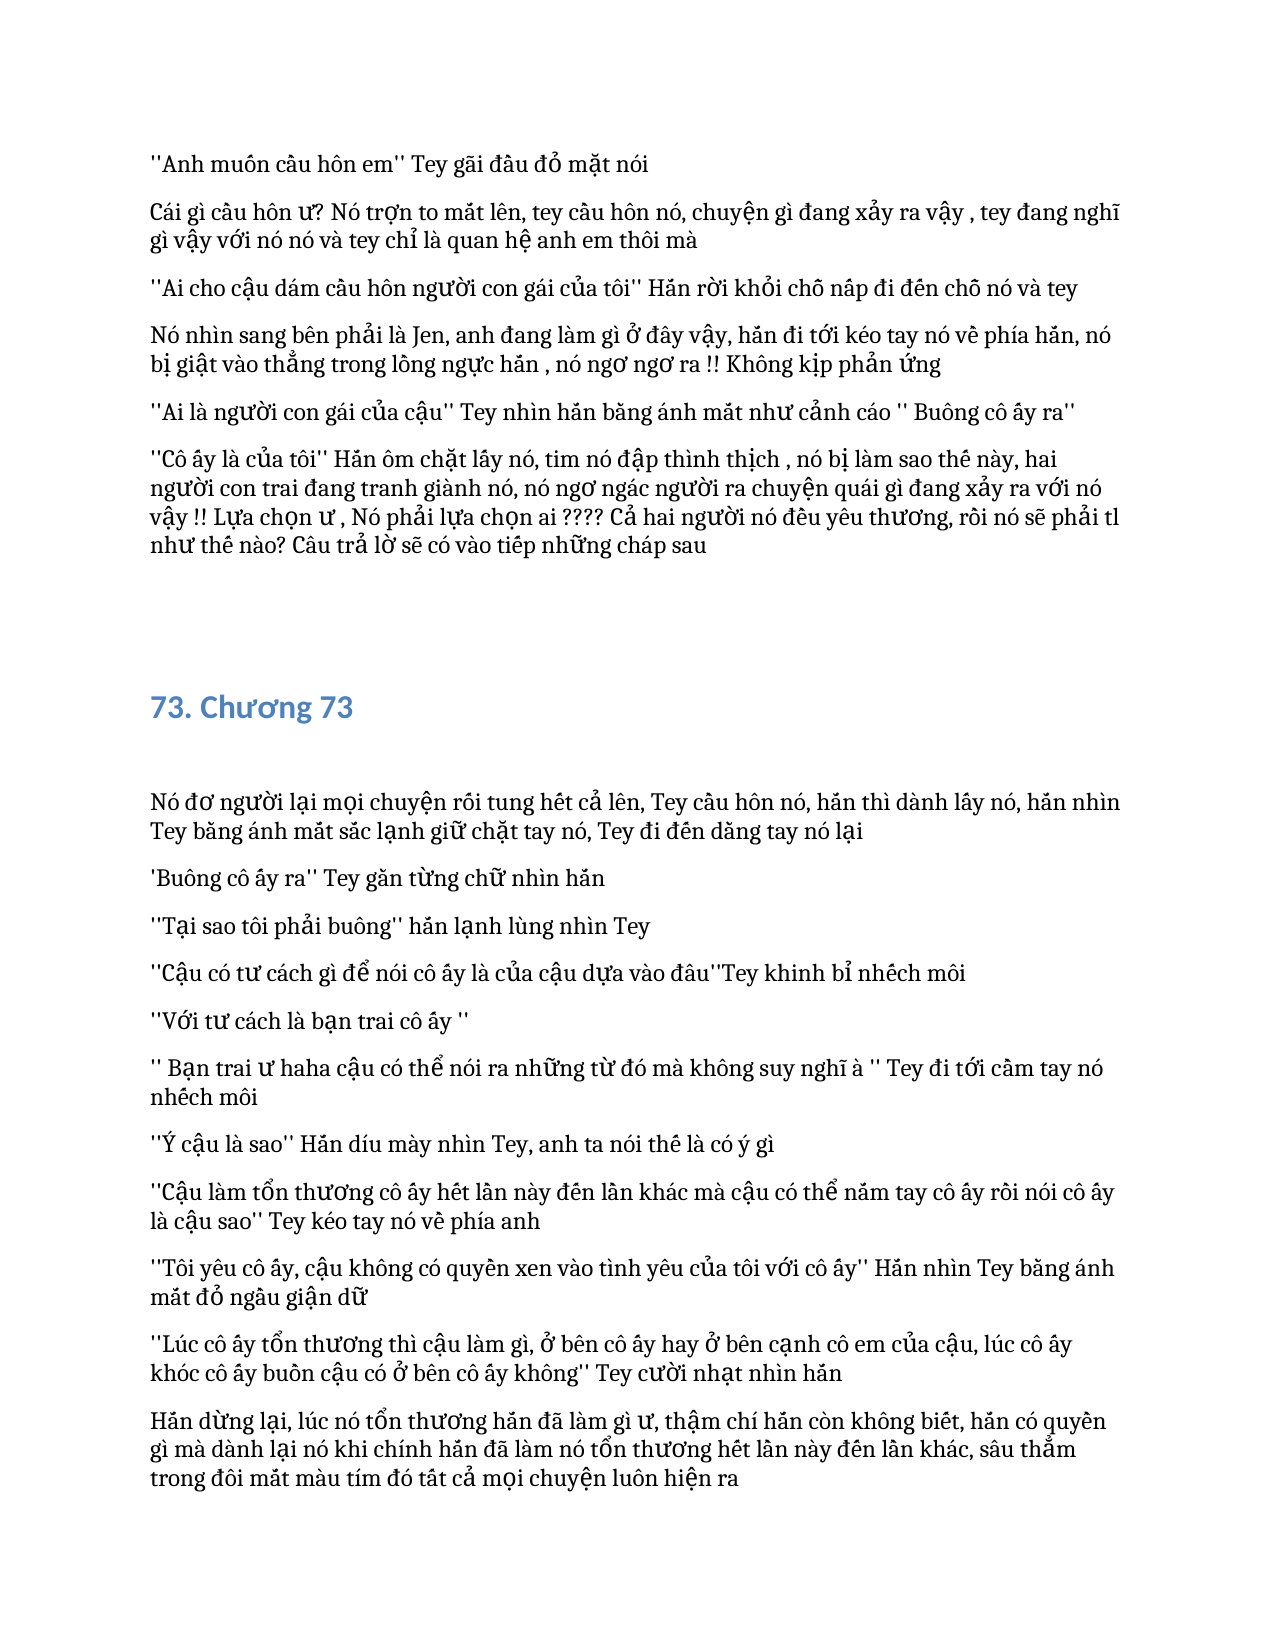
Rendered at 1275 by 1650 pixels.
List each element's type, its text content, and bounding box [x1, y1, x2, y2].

text ''Tôi yêu cô ấy, cậu không có quyền xen vào tình yêu của tôi với cô ấy'' Hắn nhìn Tey bằng ánh mắt đỏ ngầu giận dữ [150, 1254, 1125, 1312]
text ''Ai là người con gái của cậu'' Tey nhìn hắn bằng ánh mắt như cảnh cáo '' Buông cô ấy ra'' [150, 397, 1125, 426]
text Nó đơ người lại mọi chuyện rối tung hết cả lên, Tey cầu hôn nó, hắn thì dành lấy nó, hắn nhìn Tey bằng ánh mắt sắc lạnh giữ chặt tay nó, Tey đi đến dằng tay nó lại [150, 730, 1125, 845]
text ''Cậu có tư cách gì để nói cô ấy là của cậu dựa vào đâu''Tey khinh bỉ nhếch môi [150, 959, 1125, 988]
text ''Anh muốn cầu hôn em'' Tey gãi đầu đỏ mặt nói [150, 150, 1125, 179]
text Nó nhìn sang bên phải là Jen, anh đang làm gì ở đây vậy, hắn đi tới kéo tay nó về phía hắn, nó bị giật vào thẳng trong lồng ngực hắn , nó ngơ ngơ ra !! Không kịp phản ứng [150, 321, 1125, 379]
text ''Ý cậu là sao'' Hắn díu mày nhìn Tey, anh ta nói thế là có ý gì [150, 1130, 1125, 1159]
text ''Lúc cô ấy tổn thương thì cậu làm gì, ở bên cô ấy hay ở bên cạnh cô em của cậu, lúc cô ấy khóc cô ấy buồn cậu có ở bên cô ấy không'' Tey cười nhạt nhìn hắn [150, 1330, 1125, 1388]
text ''Cậu làm tổn thương cô ấy hết lần này đến lần khác mà cậu có thể nắm tay cô ấy rồi nói cô ấy là cậu sao'' Tey kéo tay nó về phía anh [150, 1178, 1125, 1235]
text '' Bạn trai ư haha cậu có thể nói ra những từ đó mà không suy nghĩ à '' Tey đi tới cầm tay nó nhếch môi [150, 1054, 1125, 1112]
text Cái gì cầu hôn ư? Nó trợn to mắt lên, tey cầu hôn nó, chuyện gì đang xảy ra vậy , tey đang nghĩ gì vậy với nó nó và tey chỉ là quan hệ anh em thôi mà [150, 197, 1125, 255]
text 'Buông cô ấy ra'' Tey gằn từng chữ nhìn hắn [150, 864, 1125, 893]
text ''Ai cho cậu dám cầu hôn người con gái của tôi'' Hắn rời khỏi chỗ nấp đi đến chỗ nó và tey [150, 274, 1125, 302]
text ''Tại sao tôi phải buông'' hắn lạnh lùng nhìn Tey [150, 912, 1125, 940]
text Hắn dừng lại, lúc nó tổn thương hắn đã làm gì ư, thậm chí hắn còn không biết, hắn có quyền gì mà dành lại nó khi chính hắn đã làm nó tổn thương hết lần này đến lần khác, sâu thẳm trong đôi mắt màu tím đó tất cả mọi chuyện luôn hiện ra [150, 1407, 1125, 1493]
text ''Với tư cách là bạn trai cô ấy '' [150, 1007, 1125, 1035]
text ''Cô ấy là của tôi'' Hắn ôm chặt lấy nó, tim nó đập thình thịch , nó bị làm sao thế này, hai người con trai đang tranh giành nó, nó ngơ ngác người ra chuyện quái gì đang xảy ra với nó vậy !! Lựa chọn ư , Nó phải lựa chọn ai ???? Cả hai người nó đều yêu thương, rồi nó sẽ phải tl như thế nào? Câu trả lờ sẽ có vào tiếp những cháp sau [150, 445, 1125, 560]
subtitle 73. Chương 73 [150, 686, 1125, 727]
